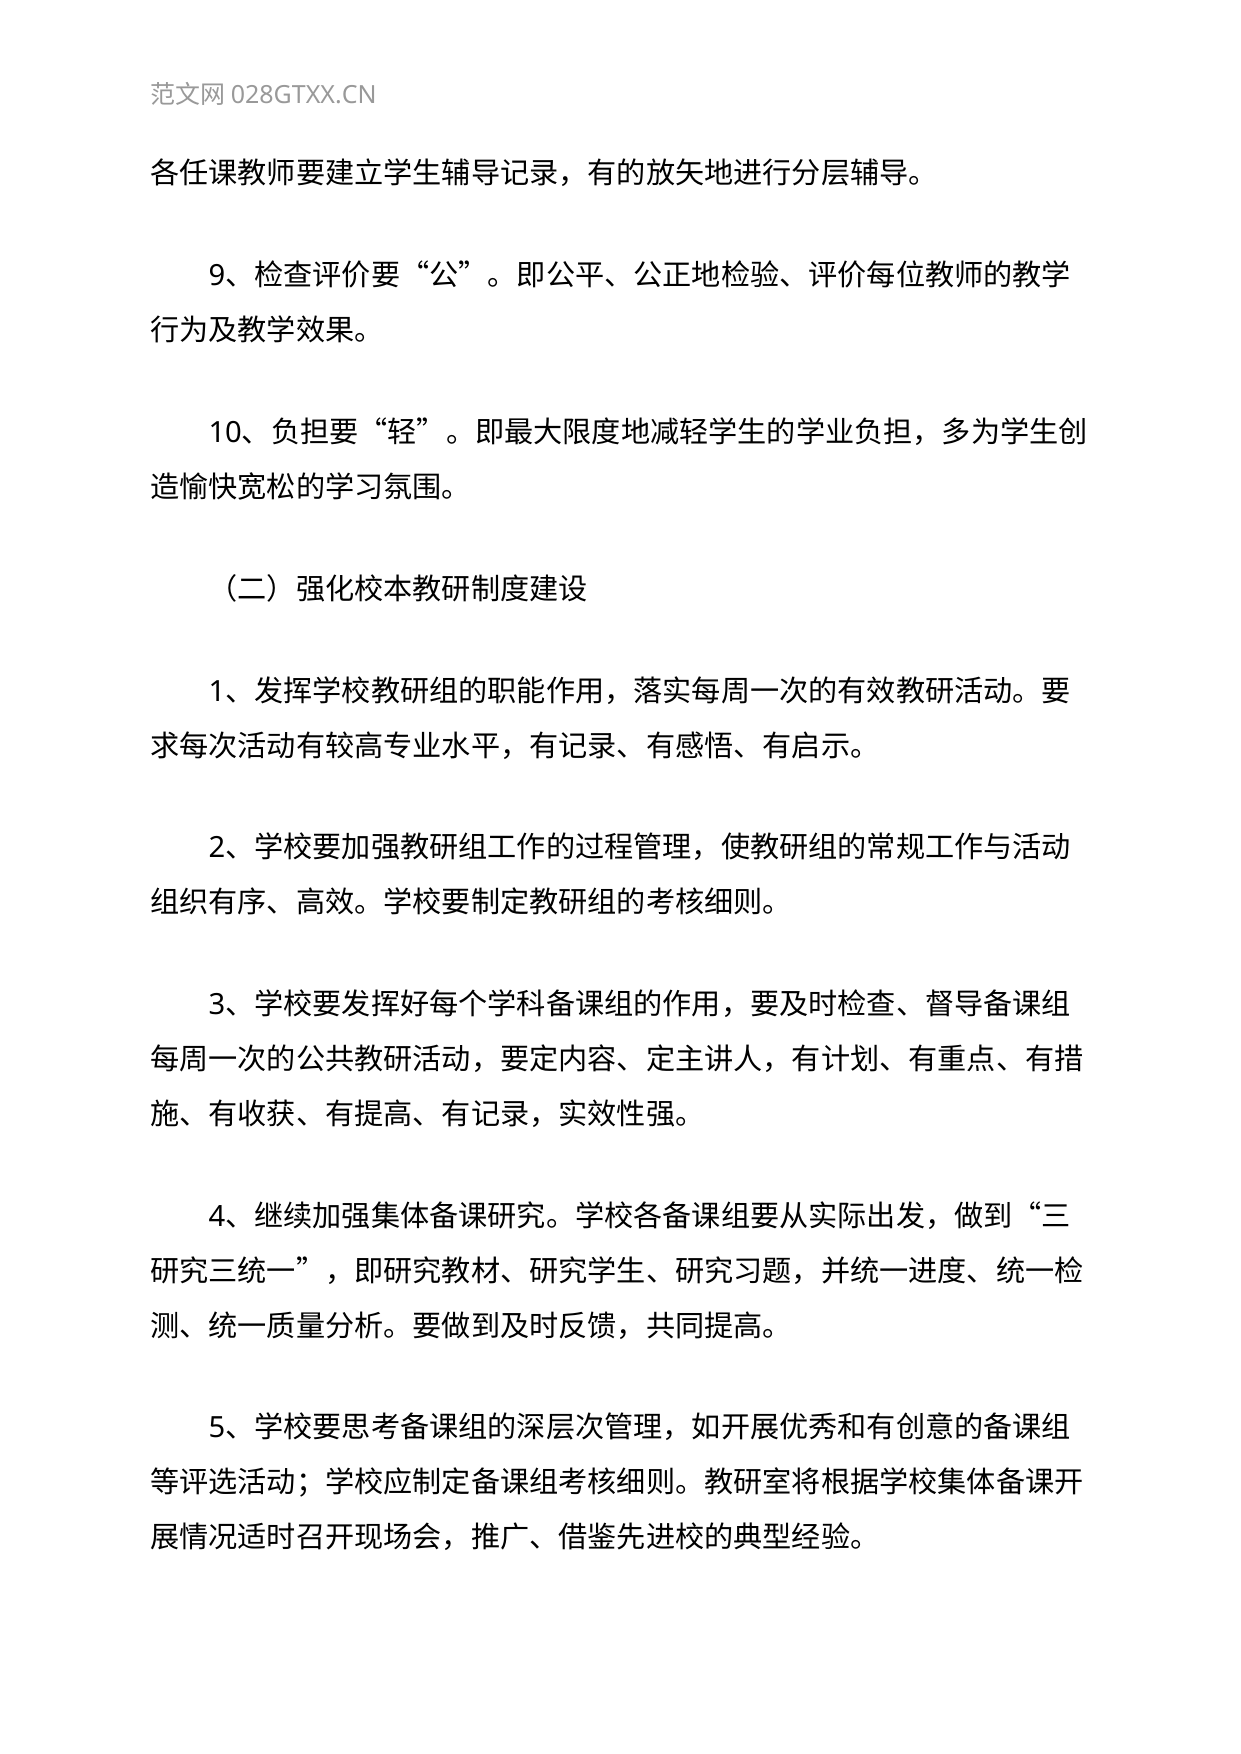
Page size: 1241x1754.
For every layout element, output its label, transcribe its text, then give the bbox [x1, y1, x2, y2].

text 9、检查评价要“公”。即公平、公正地检验、评价每位教师的教学行为及教学效果。 [150, 252, 1090, 349]
text 10、负担要“轻”。即最大限度地减轻学生的学业负担，多为学生创造愉快宽松的学习氛围。 [150, 408, 1090, 506]
text 3、学校要发挥好每个学科备课组的作用，要及时检查、督导备课组每周一次的公共教研活动，要定内容、定主讲人，有计划、有重点、有措施、有收获、有提高、有记录，实效性强。 [150, 981, 1090, 1133]
text （二）强化校本教研制度建设 [150, 565, 1090, 608]
text 1、发挥学校教研组的职能作用，落实每周一次的有效教研活动。要求每次活动有较高专业水平，有记录、有感悟、有启示。 [150, 667, 1090, 764]
text 4、继续加强集体备课研究。学校各备课组要从实际出发，做到“三研究三统一”，即研究教材、研究学生、研究习题，并统一进度、统一检测、统一质量分析。要做到及时反馈，共同提高。 [150, 1192, 1090, 1344]
text 2、学校要加强教研组工作的过程管理，使教研组的常规工作与活动组织有序、高效。学校要制定教研组的考核细则。 [150, 824, 1090, 921]
text 5、学校要思考备课组的深层次管理，如开展优秀和有创意的备课组等评选活动；学校应制定备课组考核细则。教研室将根据学校集体备课开展情况适时召开现场会，推广、借鉴先进校的典型经验。 [150, 1404, 1090, 1556]
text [150, 150, 1090, 192]
